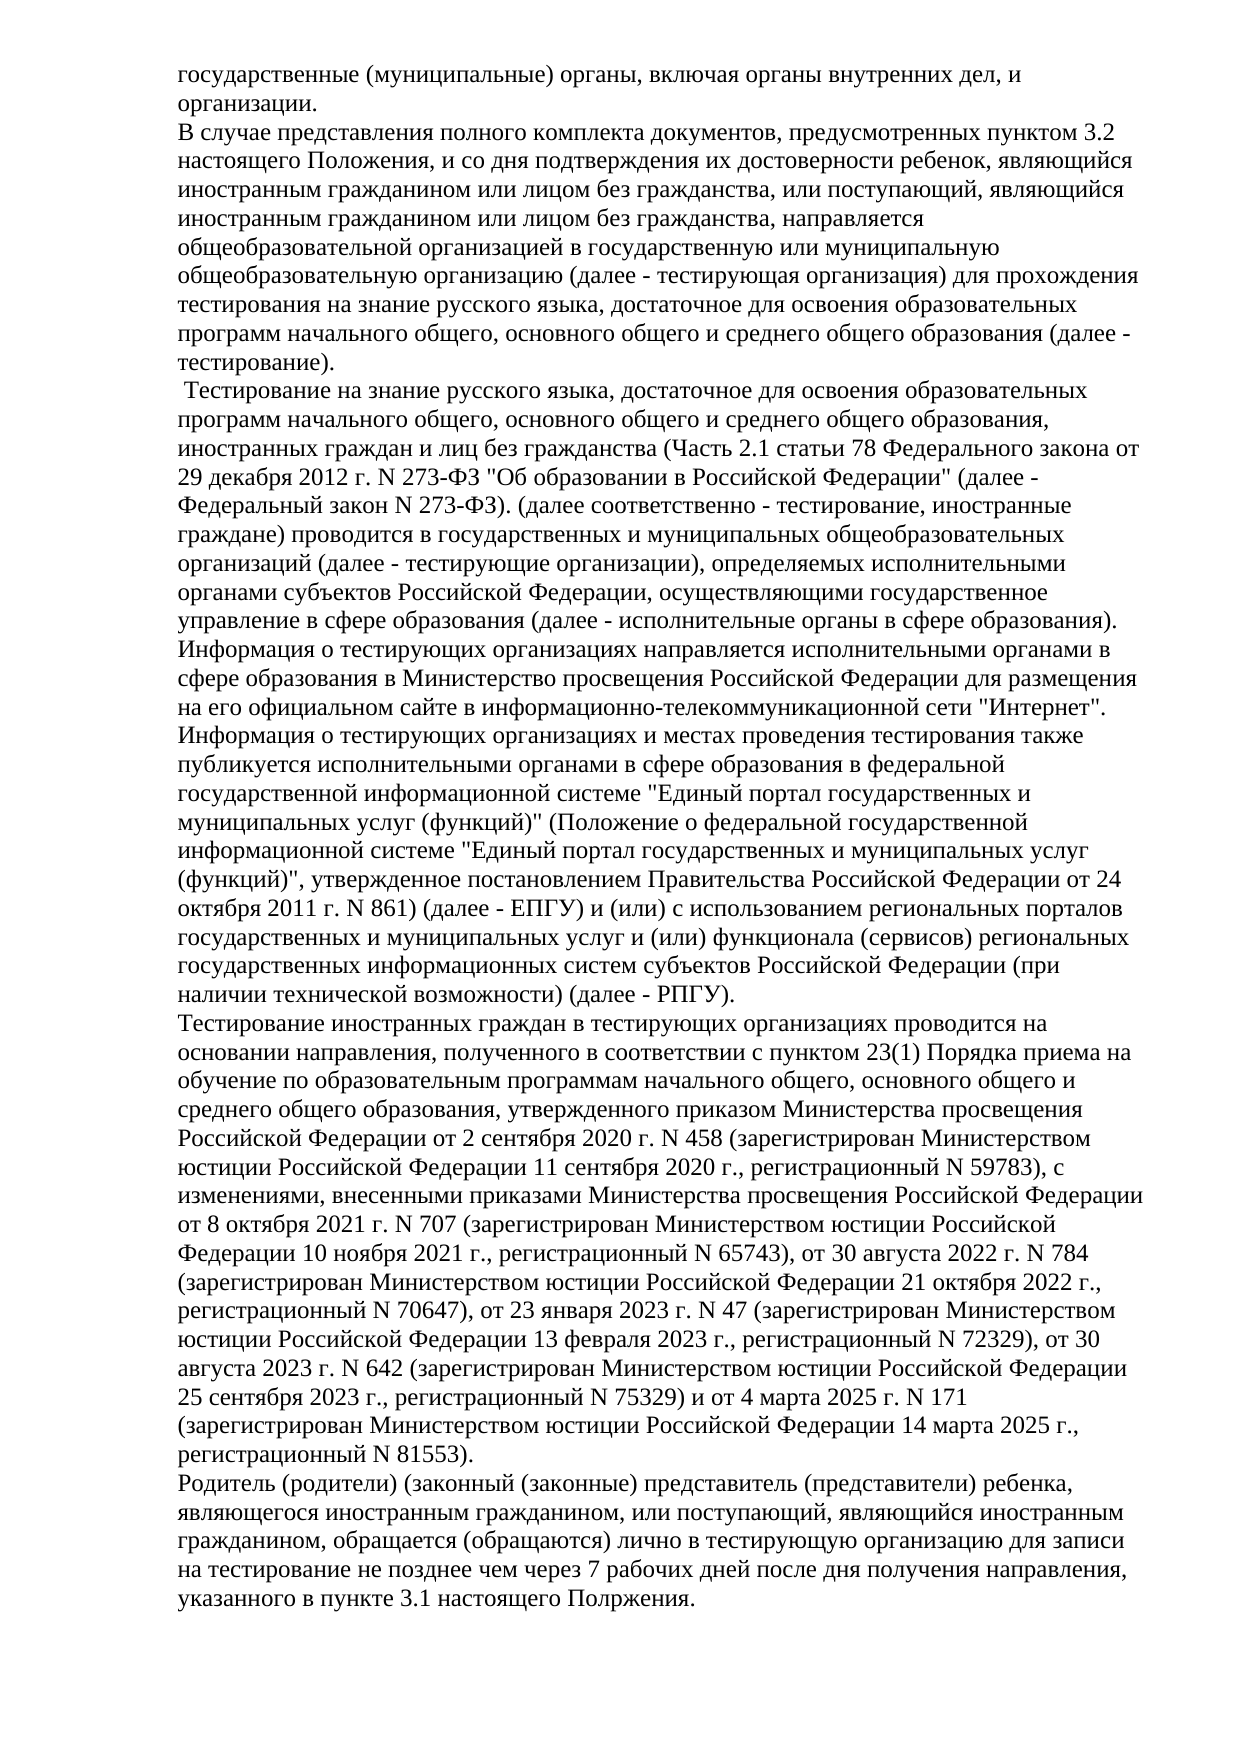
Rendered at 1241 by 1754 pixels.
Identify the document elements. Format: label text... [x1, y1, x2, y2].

text Тестирование на знание русского языка, достаточное для освоения образовательных программ начального общего, основного общего и среднего общего образования, иностранных граждан и лиц без гражданства (Часть 2.1 статьи 78 Федерального закона от 29 декабря 2012 г. N 273-ФЗ "Об образовании в Российской Федерации" (далее - Федеральный закон N 273-ФЗ). (далее соответственно - тестирование, иностранные граждане) проводится в государственных и муниципальных общеобразовательных организаций (далее - тестирующие организации), определяемых исполнительными органами субъектов Российской Федерации, осуществляющими государственное управление в сфере образования (далее - исполнительные органы в сфере образования). [177, 375, 1152, 634]
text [177, 59, 1152, 117]
text Родитель (родители) (законный (законные) представитель (представители) ребенка, являющегося иностранным гражданином, или поступающий, являющийся иностранным гражданином, обращается (обращаются) лично в тестирующую организацию для записи на тестирование не позднее чем через 7 рабочих дней после дня получения направления, указанного в пункте 3.1 настоящего Полржения. [177, 1468, 1152, 1612]
text Тестирование иностранных граждан в тестирующих организациях проводится на основании направления, полученного в соответствии с пунктом 23(1) Порядка приема на обучение по образовательным программам начального общего, основного общего и среднего общего образования, утвержденного приказом Министерства просвещения Российской Федерации от 2 сентября 2020 г. N 458 (зарегистрирован Министерством юстиции Российской Федерации 11 сентября 2020 г., регистрационный N 59783), с изменениями, внесенными приказами Министерства просвещения Российской Федерации от 8 октября 2021 г. N 707 (зарегистрирован Министерством юстиции Российской Федерации 10 ноября 2021 г., регистрационный N 65743), от 30 августа 2022 г. N 784 (зарегистрирован Министерством юстиции Российской Федерации 21 октября 2022 г., регистрационный N 70647), от 23 января 2023 г. N 47 (зарегистрирован Министерством юстиции Российской Федерации 13 февраля 2023 г., регистрационный N 72329), от 30 августа 2023 г. N 642 (зарегистрирован Министерством юстиции Российской Федерации 25 сентября 2023 г., регистрационный N 75329) и от 4 марта 2025 г. N 171 (зарегистрирован Министерством юстиции Российской Федерации 14 марта 2025 г., регистрационный N 81553). [177, 1008, 1152, 1468]
text Информация о тестирующих организациях направляется исполнительными органами в сфере образования в Министерство просвещения Российской Федерации для размещения на его официальном сайте в информационно-телекоммуникационной сети "Интернет". Информация о тестирующих организациях и местах проведения тестирования также публикуется исполнительными органами в сфере образования в федеральной государственной информационной системе "Единый портал государственных и муниципальных услуг (функций)" (Положение о федеральной государственной информационной системе "Единый портал государственных и муниципальных услуг (функций)", утвержденное постановлением Правительства Российской Федерации от 24 октября 2011 г. N 861) (далее - ЕПГУ) и (или) с использованием региональных порталов государственных и муниципальных услуг и (или) функционала (сервисов) региональных государственных информационных систем субъектов Российской Федерации (при наличии технической возможности) (далее - РПГУ). [177, 634, 1152, 1008]
text В случае представления полного комплекта документов, предусмотренных пунктом 3.2 настоящего Положения, и со дня подтверждения их достоверности ребенок, являющийся иностранным гражданином или лицом без гражданства, или поступающий, являющийся иностранным гражданином или лицом без гражданства, направляется общеобразовательной организацией в государственную или муниципальную общеобразовательную организацию (далее - тестирующая организация) для прохождения тестирования на знание русского языка, достаточное для освоения образовательных программ начального общего, основного общего и среднего общего образования (далее - тестирование). [177, 117, 1152, 375]
